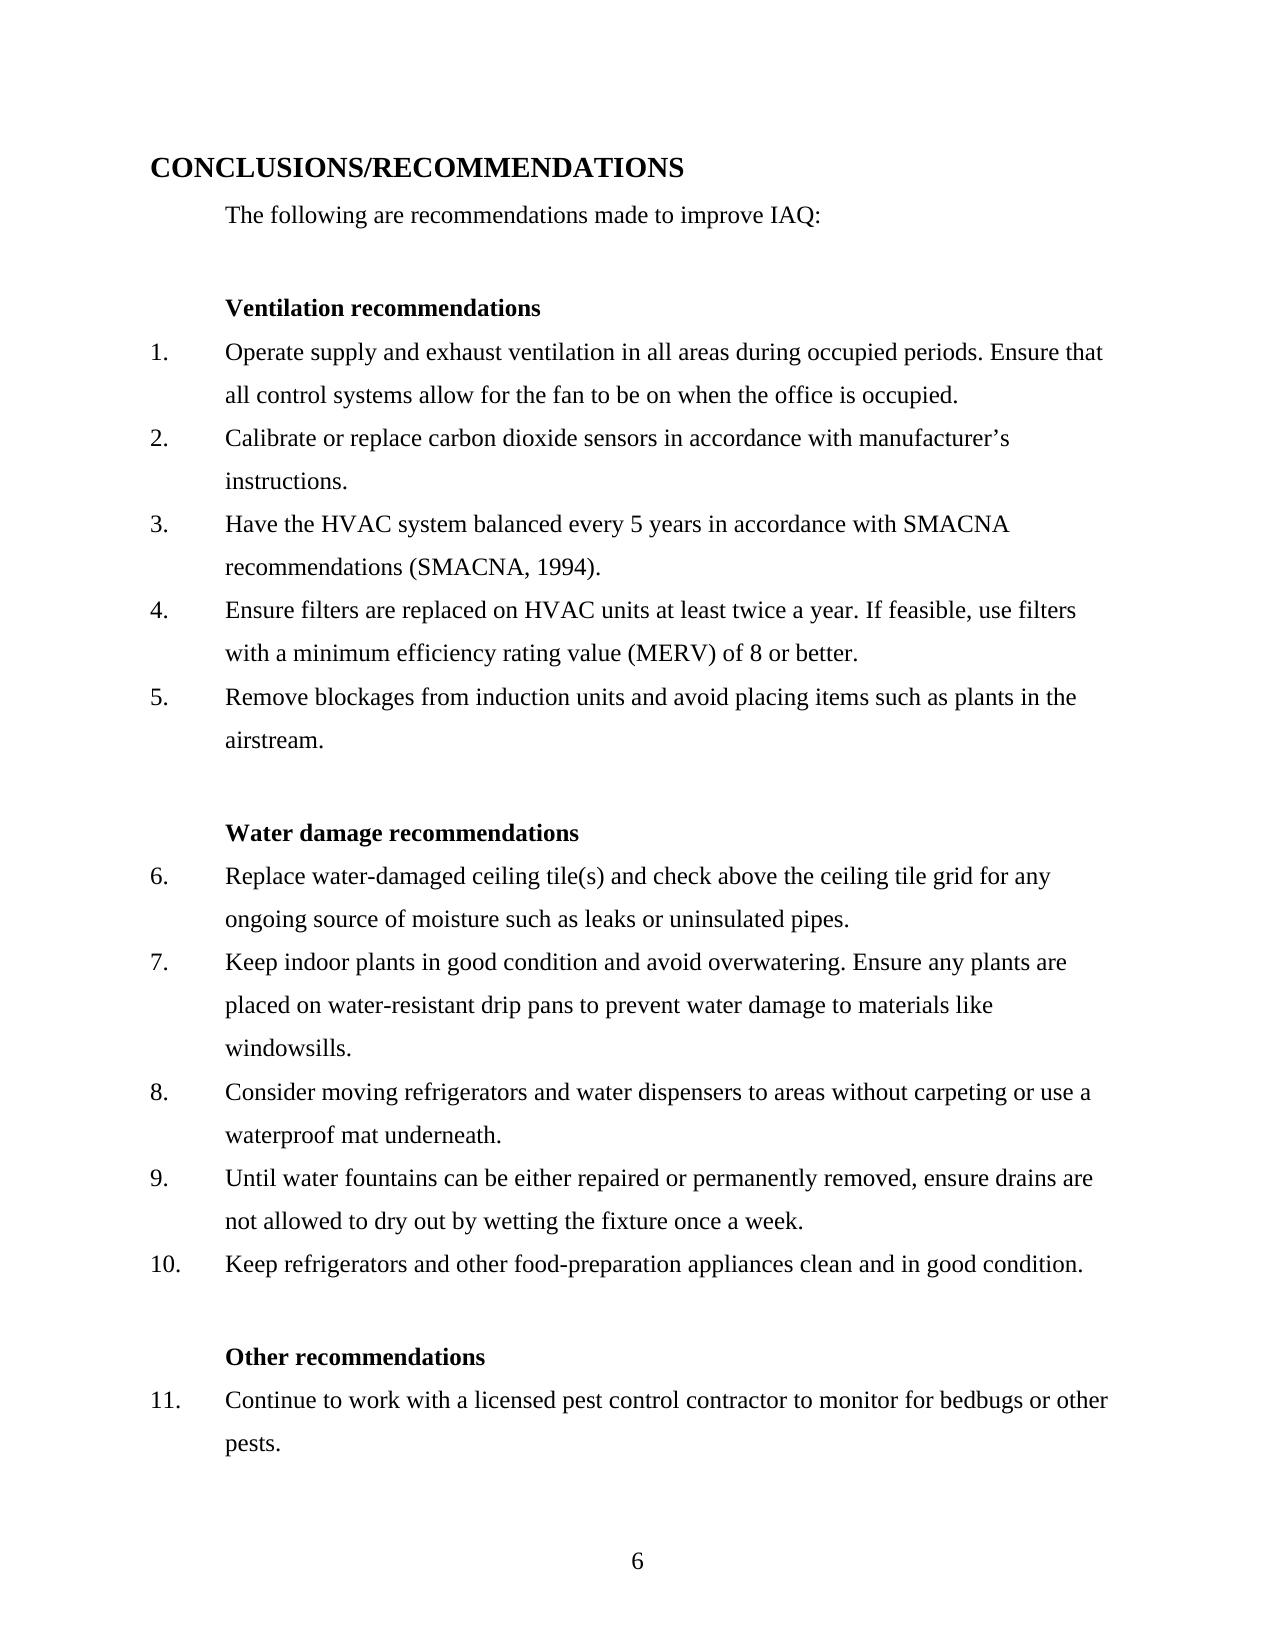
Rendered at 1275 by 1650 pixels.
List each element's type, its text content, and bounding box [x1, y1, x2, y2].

list Consider moving refrigerators and water dispensers to areas without carpeting or use a waterproof mat underneath. [150, 1077, 1125, 1148]
subtitle Water damage recommendations [150, 818, 1125, 847]
text The following are recommendations made to improve IAQ: [150, 200, 1125, 229]
subtitle Other recommendations [150, 1342, 1125, 1371]
list Have the HVAC system balanced every 5 years in accordance with SMACNA recommendations (SMACNA, 1994). [150, 509, 1125, 581]
list Until water fountains can be either repaired or permanently removed, ensure drains are not allowed to dry out by wetting the fixture once a week. [150, 1163, 1125, 1235]
list Keep refrigerators and other food-preparation appliances clean and in good condition. [150, 1249, 1125, 1278]
list Keep indoor plants in good condition and avoid overwatering. Ensure any plants are placed on water-resistant drip pans to prevent water damage to materials like windowsills. [150, 947, 1125, 1062]
list Ensure filters are replaced on HVAC units at least twice a year. If feasible, use filters with a minimum efficiency rating value (MERV) of 8 or better. [150, 595, 1125, 667]
list Calibrate or replace carbon dioxide sensors in accordance with manufacturer’s instructions. [150, 423, 1125, 495]
list Remove blockages from induction units and avoid placing items such as plants in the airstream. [150, 682, 1125, 753]
list Replace water-damaged ceiling tile(s) and check above the ceiling tile grid for any ongoing source of moisture such as leaks or uninsulated pipes. [150, 861, 1125, 933]
subtitle CONCLUSIONS/RECOMMENDATIONS [150, 150, 1125, 183]
list Continue to work with a licensed pest control contractor to monitor for bedbugs or other pests. [150, 1385, 1125, 1457]
subtitle Ventilation recommendations [150, 293, 1125, 322]
list Operate supply and exhaust ventilation in all areas during occupied periods. Ensure that all control systems allow for the fan to be on when the office is occupied. [150, 337, 1125, 408]
